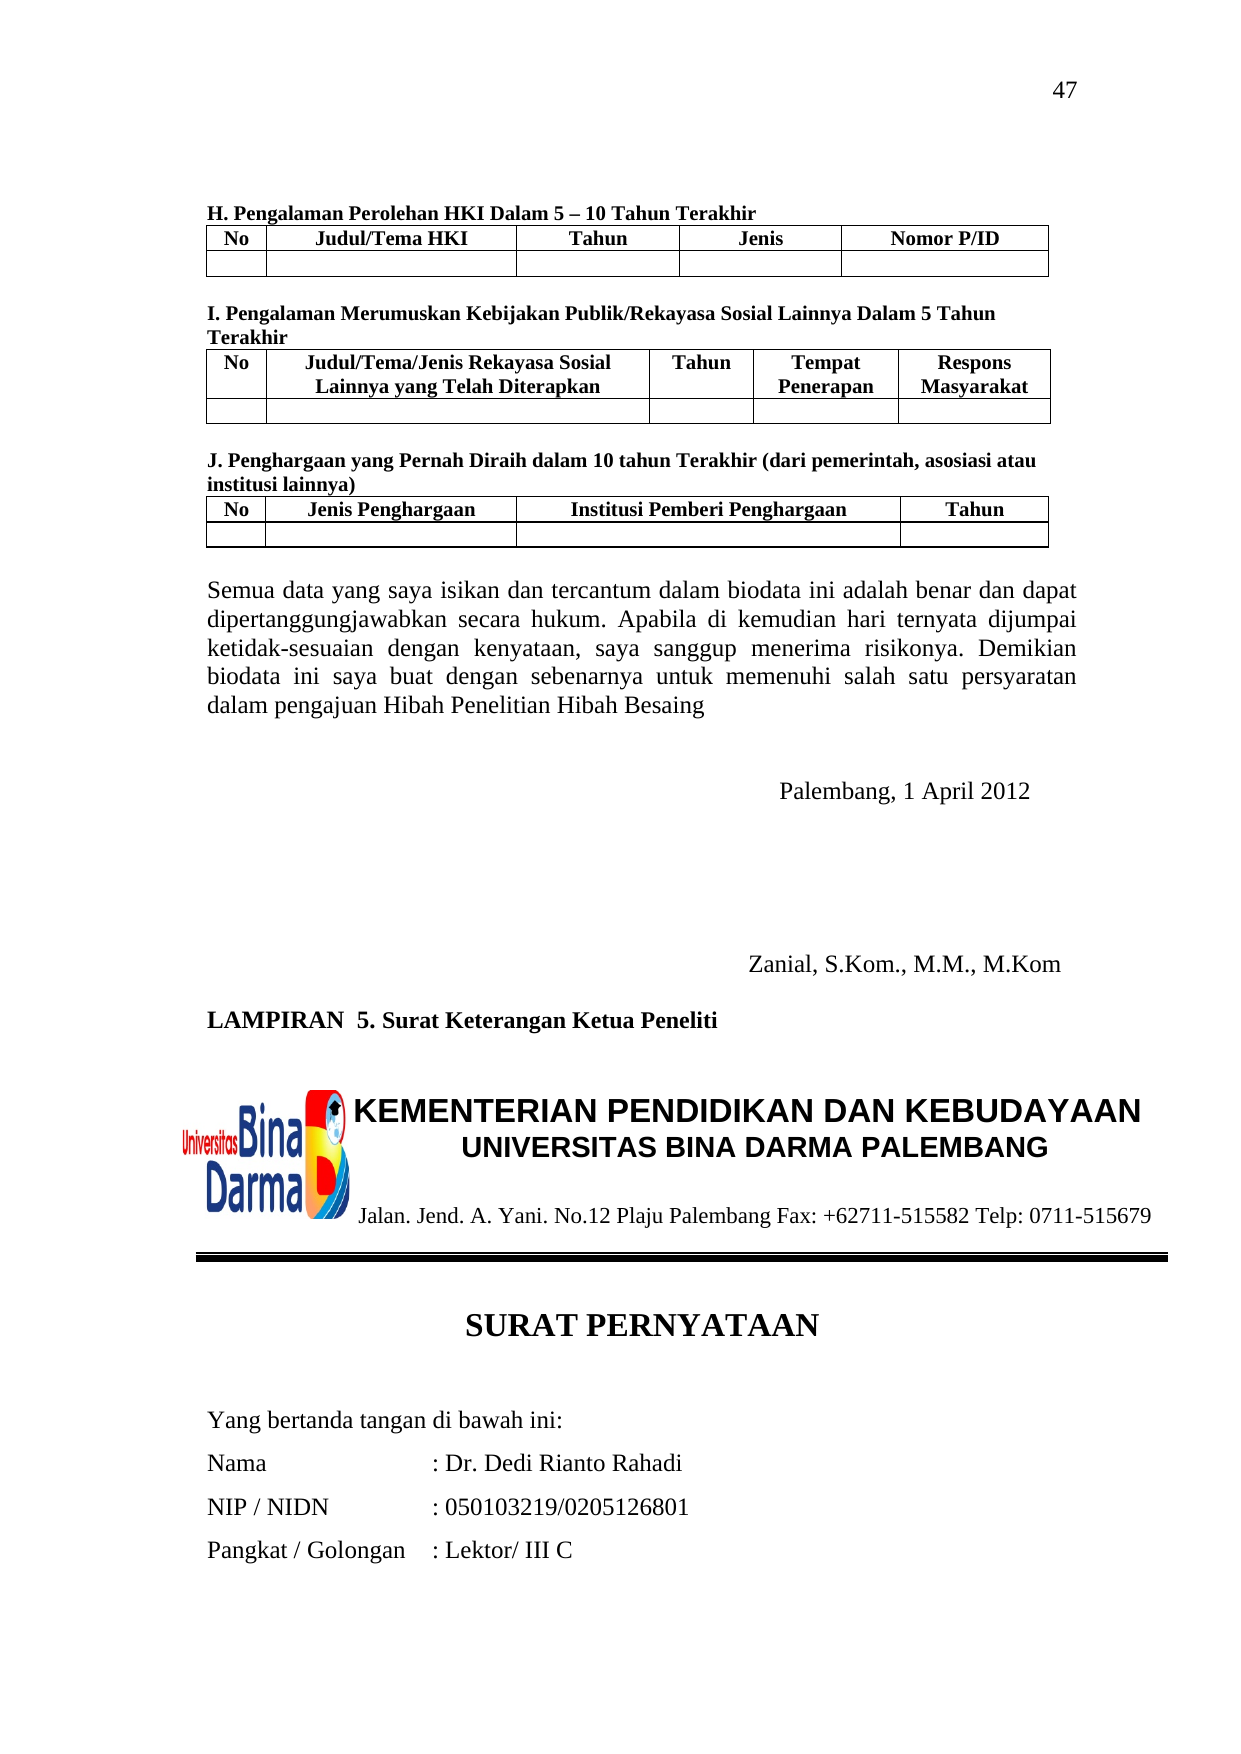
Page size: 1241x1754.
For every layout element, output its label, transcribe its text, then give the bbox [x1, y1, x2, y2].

table_header Jenis [680, 226, 841, 250]
text LAMPIRAN 5. Surat Keterangan Ketua Peneliti [207, 1005, 1078, 1034]
table_cell [207, 399, 266, 423]
table_cell [680, 251, 841, 276]
text Yang bertanda tangan di bawah ini: [207, 1405, 1078, 1434]
table_cell [207, 523, 265, 546]
table_header Judul/Tema/Jenis Rekayasa Sosial Lainnya yang Telah Diterapkan [267, 350, 649, 398]
text NIP / NIDN : 050103219/0205126801 [207, 1492, 1078, 1520]
table_cell [650, 399, 753, 423]
table_header Respons Masyarakat [899, 350, 1050, 398]
table_cell [842, 251, 1048, 276]
table_cell [267, 399, 649, 423]
table_cell [207, 251, 266, 276]
text Nama : Dr. Dedi Rianto Rahadi [207, 1448, 1078, 1477]
table_cell [901, 523, 1048, 546]
text SURAT PERNYATAAN [207, 1305, 1078, 1343]
table_cell [266, 523, 516, 546]
table_header KEMENTERIAN PENDIDIKAN DAN KEBUDAYAAN UNIVERSITAS BINA DARMA PALEMBANG Jalan. Jend. A. Yani. No.12 Plaju Palembang Fax: +62711-515582 Telp: 0711-515679 [342, 1091, 1168, 1252]
table_header [196, 1091, 342, 1252]
table_header Nomor P/ID [842, 226, 1048, 250]
text Palembang, 1 April 2012 [657, 776, 1078, 805]
table_header Jenis Penghargaan [266, 497, 516, 521]
text Semua data yang saya isikan dan tercantum dalam biodata ini adalah benar dan dapat dipertanggungjawabkan secara hukum. Apabila di kemudian hari ternyata dijumpai ketidak-sesuaian dengan kenyataan, saya sanggup menerima risikonya. Demikian biodata ini saya buat dengan sebenarnya untuk memenuhi salah satu persyaratan dalam pengajuan Hibah Penelitian Hibah Besaing [207, 575, 1078, 719]
table_header Tahun [901, 497, 1048, 521]
table_header Tahun [650, 350, 753, 398]
picture [182, 1090, 350, 1219]
table_header No [207, 350, 266, 398]
text Pangkat / Golongan : Lektor/ III C [207, 1535, 1078, 1563]
table_header Tempat Penerapan [754, 350, 898, 398]
table_cell [517, 251, 679, 276]
table_header No [207, 226, 266, 250]
table_cell [899, 399, 1050, 423]
text Zanial, S.Kom., M.M., M.Kom [657, 949, 1078, 978]
table_header Judul/Tema HKI [267, 226, 516, 250]
table_cell [267, 251, 516, 276]
table_header No [207, 497, 265, 521]
table_cell [517, 523, 900, 546]
table_header Tahun [517, 226, 679, 250]
text H. Pengalaman Perolehan HKI Dalam 5 – 10 Tahun Terakhir [207, 201, 1078, 225]
text I. Pengalaman Merumuskan Kebijakan Publik/Rekayasa Sosial Lainnya Dalam 5 Tahun Terakhir [207, 301, 1078, 349]
text J. Penghargaan yang Pernah Diraih dalam 10 tahun Terakhir (dari pemerintah, asosiasi atau institusi lainnya) [207, 448, 1078, 496]
table_cell [754, 399, 898, 423]
table_header Institusi Pemberi Penghargaan [517, 497, 900, 521]
